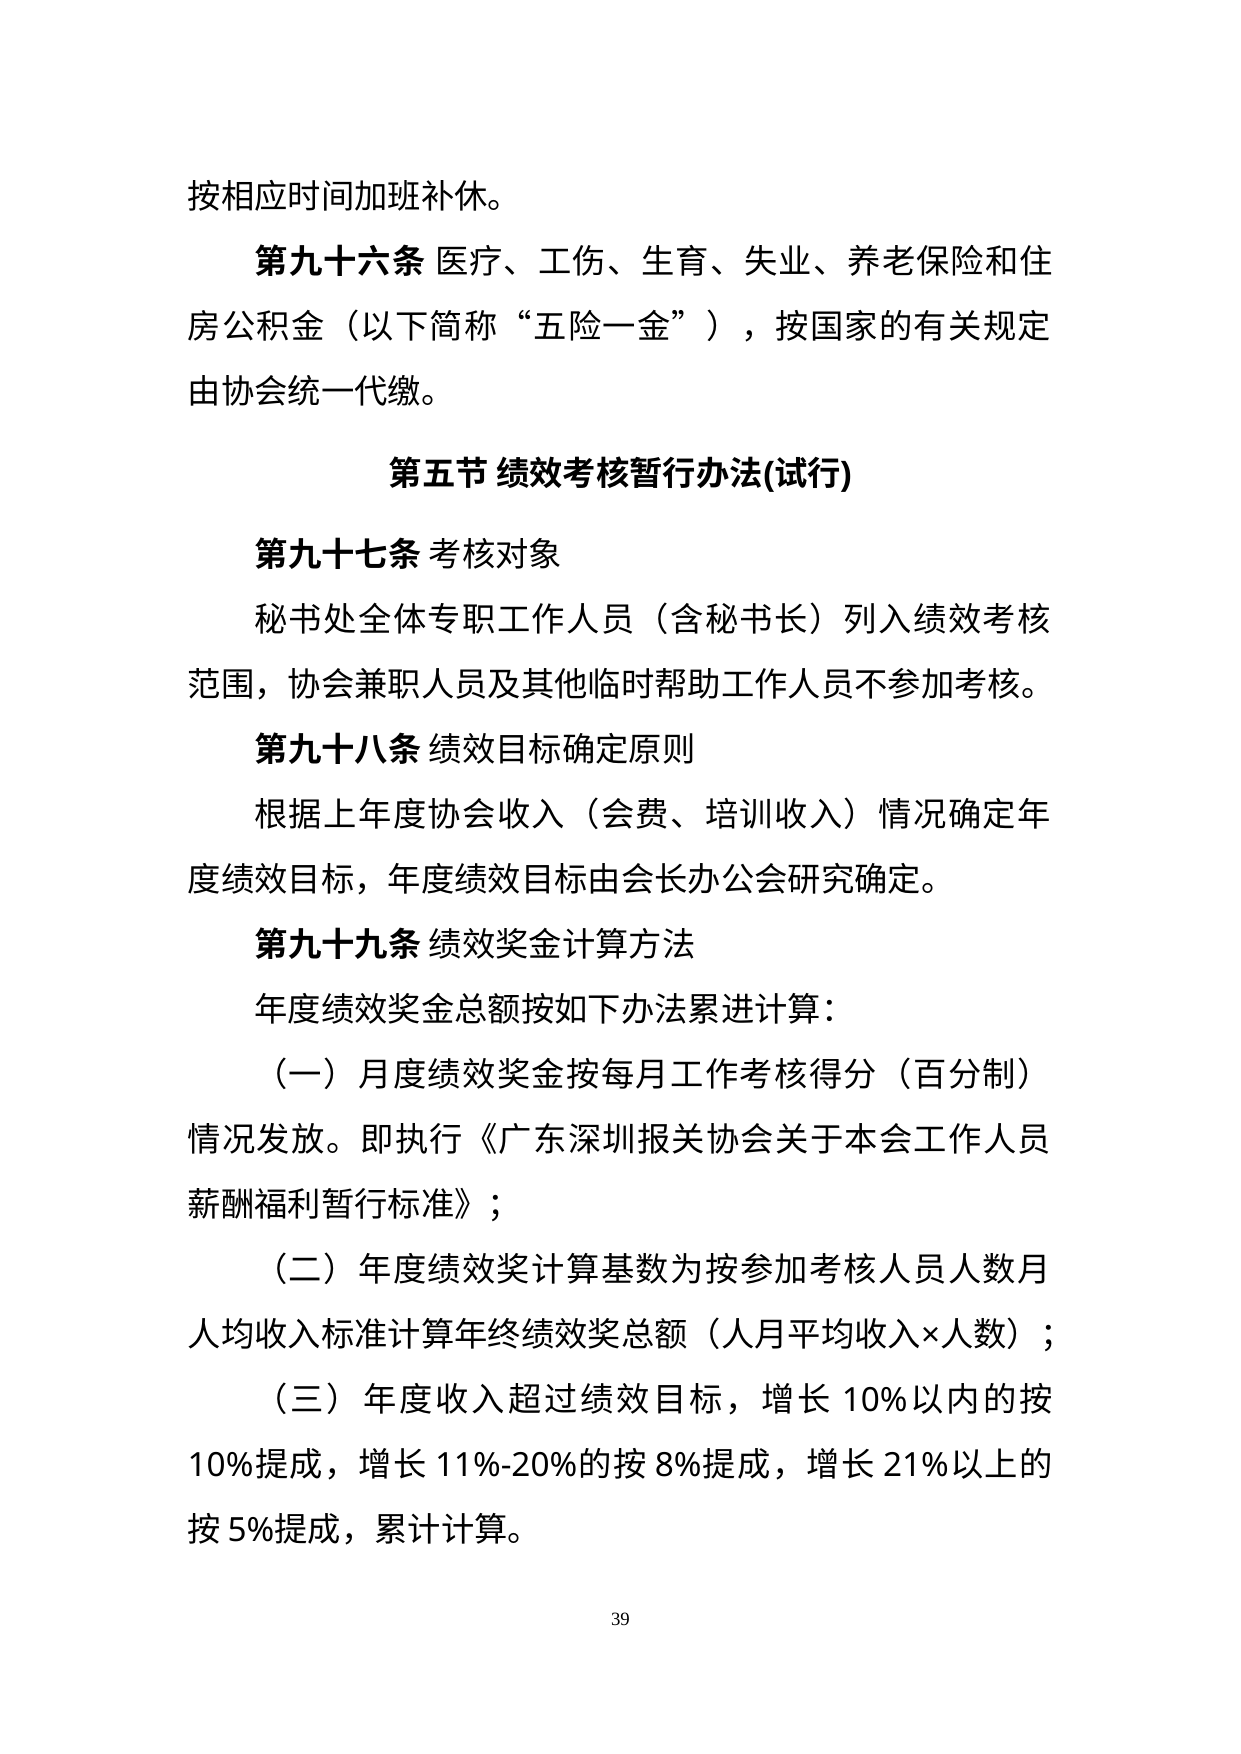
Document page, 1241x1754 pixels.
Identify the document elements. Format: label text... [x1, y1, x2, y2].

text 第九十八条 绩效目标确定原则 [187, 714, 1053, 779]
text 第九十六条 医疗、工伤、生育、失业、养老保险和住房公积金（以下简称“五险一金”），按国家的有关规定由协会统一代缴。 [187, 227, 1053, 422]
text （三）年度收入超过绩效目标，增长10%以内的按10%提成，增长11%-20%的按8%提成，增长21%以上的按5%提成，累计计算。 [187, 1364, 1053, 1559]
text 第九十九条 绩效奖金计算方法 [187, 909, 1053, 974]
text （一）月度绩效奖金按每月工作考核得分（百分制）情况发放。即执行《广东深圳报关协会关于本会工作人员薪酬福利暂行标准》； [187, 1039, 1053, 1234]
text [187, 162, 1053, 227]
text 年度绩效奖金总额按如下办法累进计算： [187, 974, 1053, 1039]
text 第九十七条 考核对象 [187, 519, 1053, 584]
text （二）年度绩效奖计算基数为按参加考核人员人数月人均收入标准计算年终绩效奖总额（人月平均收入×人数）； [187, 1234, 1053, 1364]
subtitle 第五节 绩效考核暂行办法(试行) [187, 438, 1053, 503]
text 秘书处全体专职工作人员（含秘书长）列入绩效考核范围，协会兼职人员及其他临时帮助工作人员不参加考核。 [187, 584, 1053, 714]
text 根据上年度协会收入（会费、培训收入）情况确定年度绩效目标，年度绩效目标由会长办公会研究确定。 [187, 779, 1053, 909]
